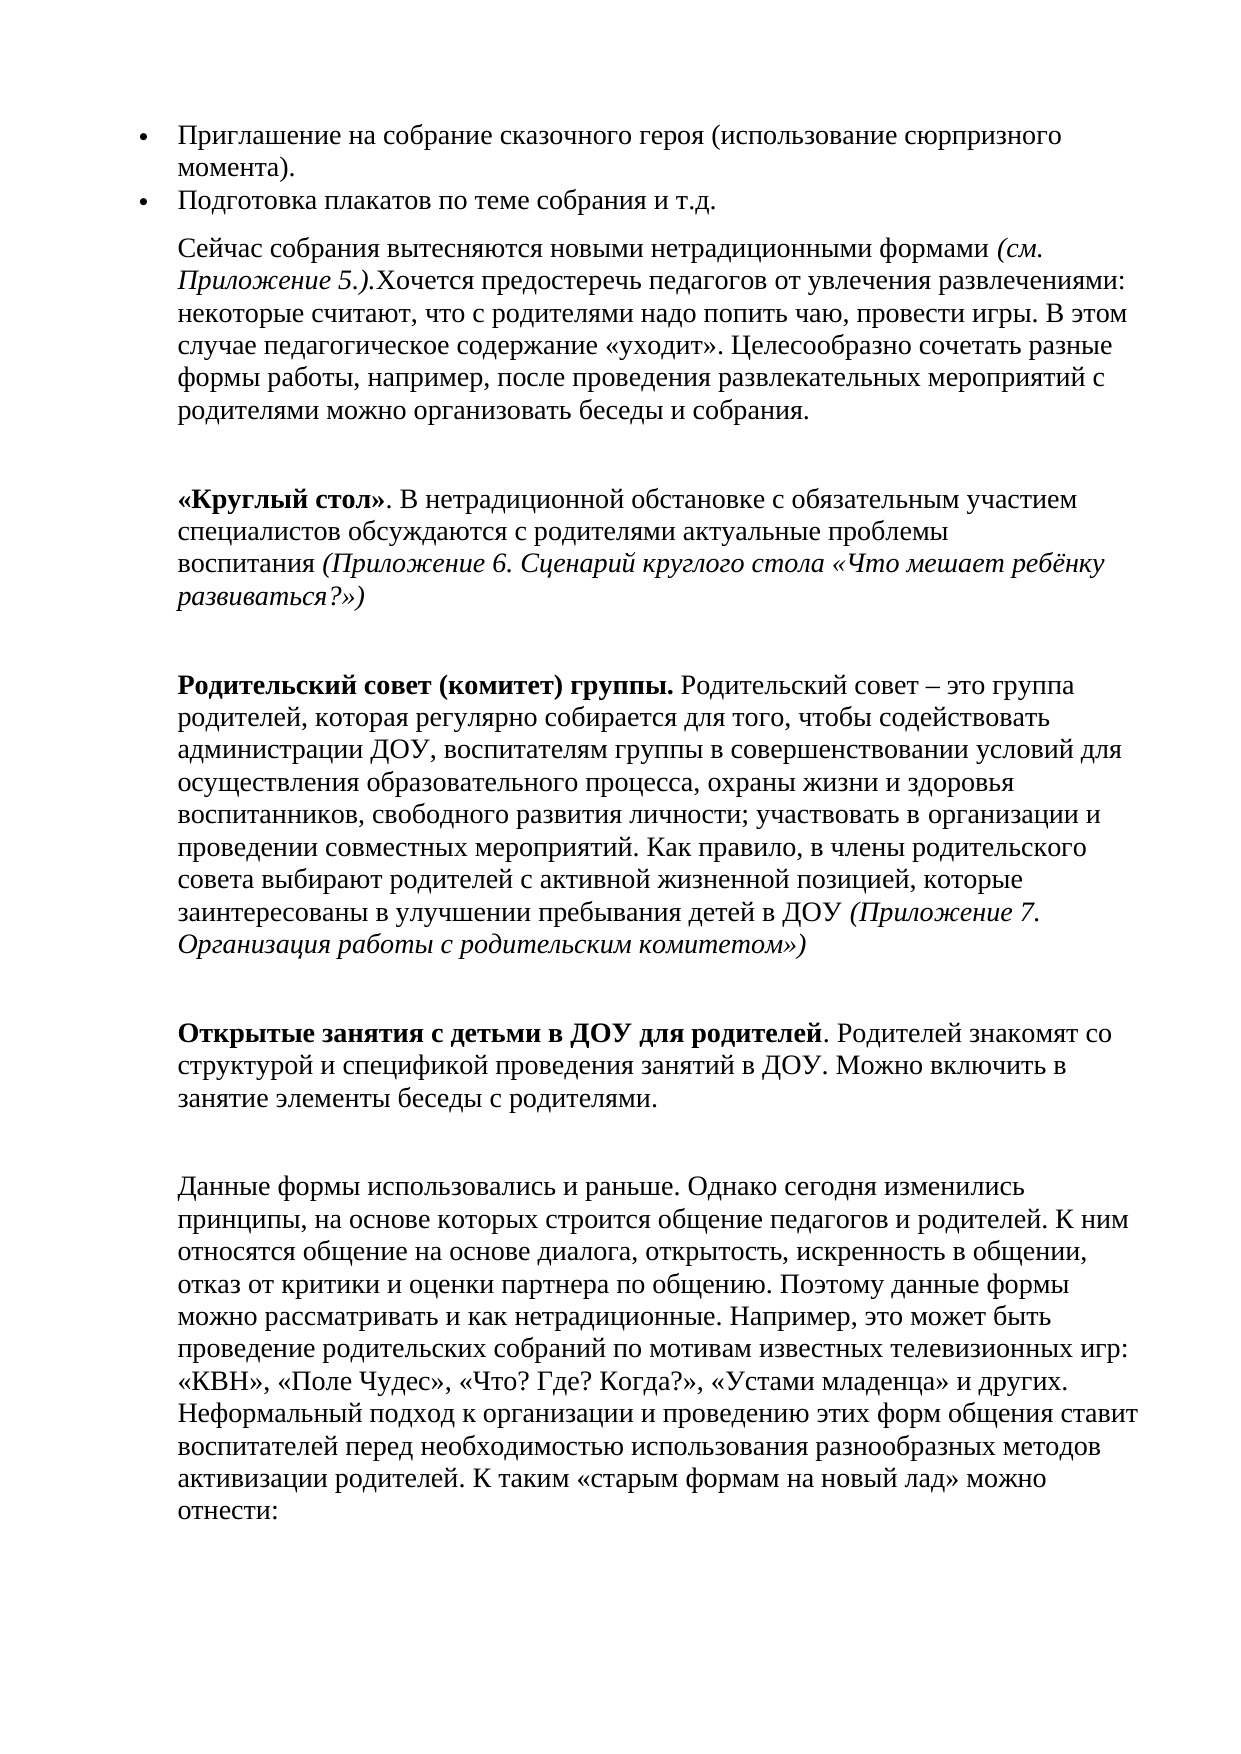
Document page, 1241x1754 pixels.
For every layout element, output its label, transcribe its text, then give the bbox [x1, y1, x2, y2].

text «Круглый стол». В нетрадиционной обстановке с обязательным участием специалистов обсуждаются с родителями актуальные проблемы воспитания (Приложение 6. Сценарий круглого стола «Что мешает ребёнку развиваться?») [177, 482, 1152, 611]
text Родительский совет (комитет) группы. Родительский совет – это группа родителей, которая регулярно собирается для того, чтобы содействовать администрации ДОУ, воспитателям группы в совершенствовании условий для осуществления образовательного процесса, охраны жизни и здоровья воспитанников, свободного развития личности; участвовать в организации и проведении совместных мероприятий. Как правило, в члены родительского совета выбирают родителей с активной жизненной позицией, которые заинтересованы в улучшении пребывания детей в ДОУ (Приложение 7. Организация работы с родительским комитетом») [177, 668, 1152, 959]
list Приглашение на собрание сказочного героя (использование сюрпризного момента). [140, 118, 1152, 183]
text Открытые занятия с детьми в ДОУ для родителей. Родителей знакомят со структурой и спецификой проведения занятий в ДОУ. Можно включить в занятие элементы беседы с родителями. [177, 1016, 1152, 1113]
list Подготовка плакатов по теме собрания и т.д. [140, 183, 1152, 215]
text Данные формы использовались и раньше. Однако сегодня изменились принципы, на основе которых строится общение педагогов и родителей. К ним относятся общение на основе диалога, открытость, искренность в общении, отказ от критики и оценки партнера по общению. Поэтому данные формы можно рассматривать и как нетрадиционные. Например, это может быть проведение родительских собраний по мотивам известных телевизионных игр: «КВН», «Поле Чудес», «Что? Где? Когда?», «Устами младенца» и других. Неформальный подход к организации и проведению этих форм общения ставит воспитателей перед необходимостью использования разнообразных методов активизации родителей. К таким «старым формам на новый лад» можно отнести: [177, 1169, 1152, 1526]
text Сейчас собрания вытесняются новыми нетрадиционными формами (см. Приложение 5.).Хочется предостеречь педагогов от увлечения развлечениями: некоторые считают, что с родителями надо попить чаю, провести игры. В этом случае педагогическое содержание «уходит». Целесообразно сочетать разные формы работы, например, после проведения развлекательных мероприятий с родителями можно организовать беседы и собрания. [177, 231, 1152, 425]
